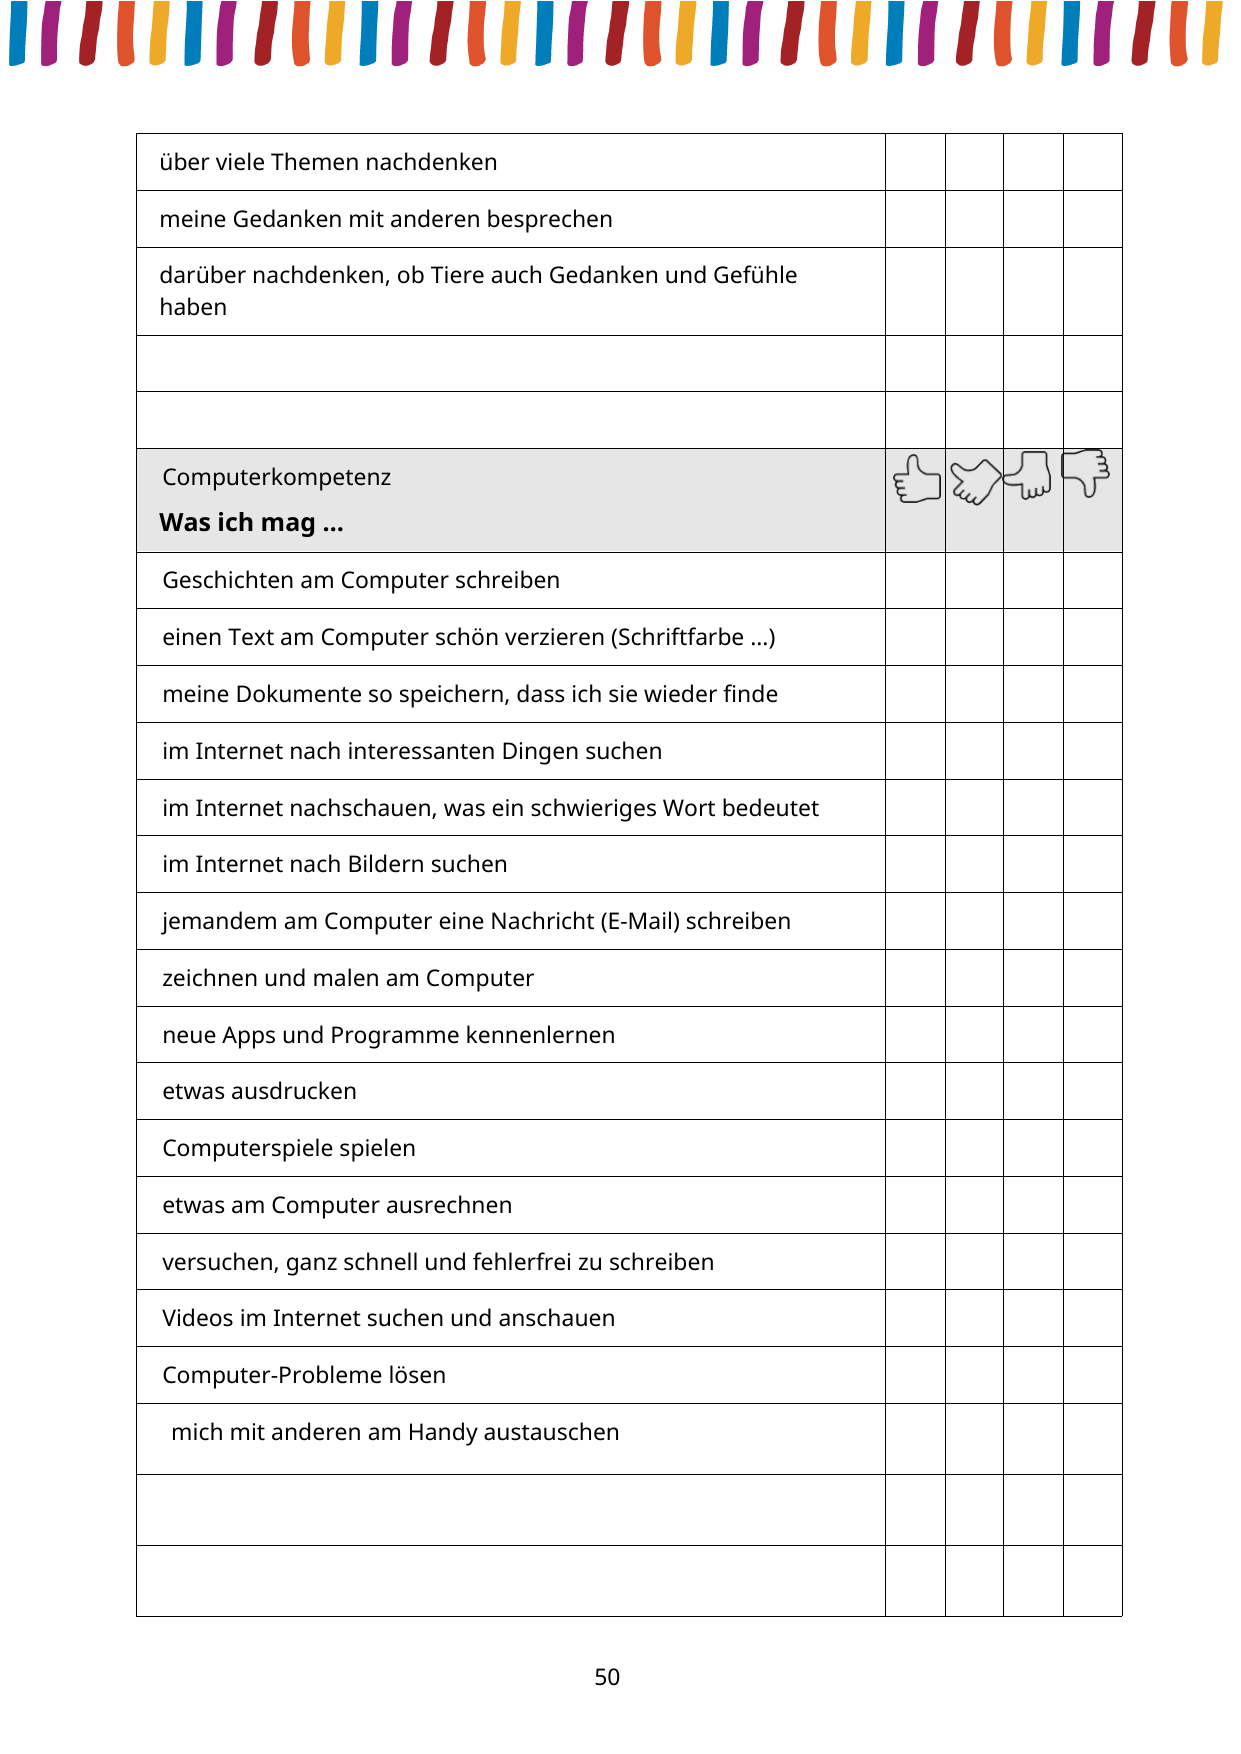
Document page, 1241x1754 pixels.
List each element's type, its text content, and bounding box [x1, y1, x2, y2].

table_cell [1004, 950, 1063, 1006]
table_cell über viele Themen nachdenken [137, 134, 885, 190]
table_cell [1064, 1347, 1122, 1403]
table_cell [946, 836, 1003, 892]
table_cell [886, 1404, 945, 1474]
table_cell [946, 1120, 1003, 1176]
table_cell [886, 134, 945, 190]
table_cell [1004, 1234, 1063, 1289]
table_cell [946, 780, 1003, 835]
table_cell [1004, 893, 1063, 949]
table_cell [946, 723, 1003, 778]
table_cell [1004, 836, 1063, 892]
table_cell [886, 1120, 945, 1176]
table_cell [946, 134, 1003, 190]
table_cell [1064, 248, 1122, 334]
table_cell neue Apps und Programme kennenlernen [137, 1007, 885, 1062]
table_cell [1064, 336, 1122, 391]
table_cell [1064, 609, 1122, 665]
table_cell [886, 392, 945, 448]
table_cell [946, 191, 1003, 246]
table_cell [946, 449, 1003, 551]
table_cell Computerspiele spielen [137, 1120, 885, 1176]
picture [948, 448, 1052, 508]
table_cell [886, 609, 945, 665]
table_cell [1004, 191, 1063, 246]
table_cell [946, 1475, 1003, 1545]
table_cell [886, 780, 945, 835]
table_cell [1004, 1475, 1063, 1545]
table_cell [946, 1234, 1003, 1289]
table_cell [1064, 950, 1122, 1006]
table_cell [1004, 1007, 1063, 1062]
table_cell [946, 553, 1003, 608]
table_cell [1004, 392, 1063, 448]
table_cell [886, 666, 945, 722]
table_cell [946, 1347, 1003, 1403]
table_cell [1004, 1347, 1063, 1403]
table_cell [946, 392, 1003, 448]
table_cell meine Dokumente so speichern, dass ich sie wieder finde [137, 666, 885, 722]
table_cell [1064, 1234, 1122, 1289]
table_cell [1004, 609, 1063, 665]
table_cell [1004, 336, 1063, 391]
table_cell [1064, 1063, 1122, 1119]
table_cell [946, 609, 1003, 665]
table_cell etwas ausdrucken [137, 1063, 885, 1119]
table_cell Computer-Probleme lösen [137, 1347, 885, 1403]
table_cell [886, 191, 945, 246]
table_cell [946, 1007, 1003, 1062]
table_cell [1004, 723, 1063, 778]
table_cell [886, 336, 945, 391]
table_cell [886, 1063, 945, 1119]
table_cell [946, 1404, 1003, 1474]
table_cell [1004, 1546, 1063, 1616]
table_cell mich mit anderen am Handy austauschen [137, 1404, 885, 1474]
table_cell [1004, 1290, 1063, 1346]
table_cell Geschichten am Computer schreiben [137, 553, 885, 608]
table_cell im Internet nach interessanten Dingen suchen [137, 723, 885, 778]
table_cell [1004, 780, 1063, 835]
table_cell [886, 1177, 945, 1233]
table_cell Computerkompetenz Was ich mag … [137, 449, 885, 551]
table_cell [946, 1290, 1003, 1346]
table_cell [886, 1347, 945, 1403]
table_cell [886, 950, 945, 1006]
table_cell [1064, 1177, 1122, 1233]
table_cell im Internet nachschauen, was ein schwieriges Wort bedeutet [137, 780, 885, 835]
table_cell [1004, 1177, 1063, 1233]
table_cell [886, 1546, 945, 1616]
table_cell [1064, 836, 1122, 892]
table_cell [137, 1546, 885, 1616]
table_cell [1004, 1063, 1063, 1119]
table_cell im Internet nach Bildern suchen [137, 836, 885, 892]
table_cell [1064, 1290, 1122, 1346]
table_cell [1064, 392, 1122, 448]
table_cell [1064, 1404, 1122, 1474]
table_cell [1004, 134, 1063, 190]
table_cell [1064, 780, 1122, 835]
table_cell [1004, 449, 1063, 551]
table_cell [946, 1063, 1003, 1119]
table_cell jemandem am Computer eine Nachricht (E-Mail) schreiben [137, 893, 885, 949]
table_cell Videos im Internet suchen und anschauen [137, 1290, 885, 1346]
table_cell [886, 1290, 945, 1346]
table_cell [886, 1007, 945, 1062]
table_cell [886, 248, 945, 334]
picture [890, 451, 943, 504]
table_cell [1064, 553, 1122, 608]
table_cell zeichnen und malen am Computer [137, 950, 885, 1006]
table_cell [137, 392, 885, 448]
table_cell [886, 836, 945, 892]
table_cell [1004, 553, 1063, 608]
table_cell [1004, 1404, 1063, 1474]
table_cell [946, 666, 1003, 722]
table_cell [137, 1475, 885, 1545]
table_cell [1064, 1475, 1122, 1545]
table_cell [1064, 134, 1122, 190]
table_cell [946, 336, 1003, 391]
table_cell [946, 950, 1003, 1006]
table_cell [1064, 191, 1122, 246]
table_cell [886, 1234, 945, 1289]
table_cell [1004, 666, 1063, 722]
table_cell [886, 893, 945, 949]
table_cell [1064, 666, 1122, 722]
table_cell [886, 723, 945, 778]
table_cell meine Gedanken mit anderen besprechen [137, 191, 885, 246]
table_cell [946, 248, 1003, 334]
table_cell [1064, 1007, 1122, 1062]
table_cell [1004, 248, 1063, 334]
table_cell [1064, 1120, 1122, 1176]
table_cell [946, 1177, 1003, 1233]
table_cell [1064, 723, 1122, 778]
picture [1058, 448, 1111, 501]
table_cell [886, 553, 945, 608]
table_cell [1004, 1120, 1063, 1176]
table_cell einen Text am Computer schön verzieren (Schriftfarbe …) [137, 609, 885, 665]
table_cell etwas am Computer ausrechnen [137, 1177, 885, 1233]
picture [0, 1, 1226, 70]
table_cell [1064, 1546, 1122, 1616]
table_cell [1064, 893, 1122, 949]
table_cell versuchen, ganz schnell und fehlerfrei zu schreiben [137, 1234, 885, 1289]
table_cell darüber nachdenken, ob Tiere auch Gedanken und Gefühle haben [137, 248, 885, 334]
table_cell [946, 1546, 1003, 1616]
table_cell [1064, 449, 1122, 551]
table_cell [137, 336, 885, 391]
table_cell [886, 1475, 945, 1545]
table_cell [886, 449, 945, 551]
table_cell [946, 893, 1003, 949]
